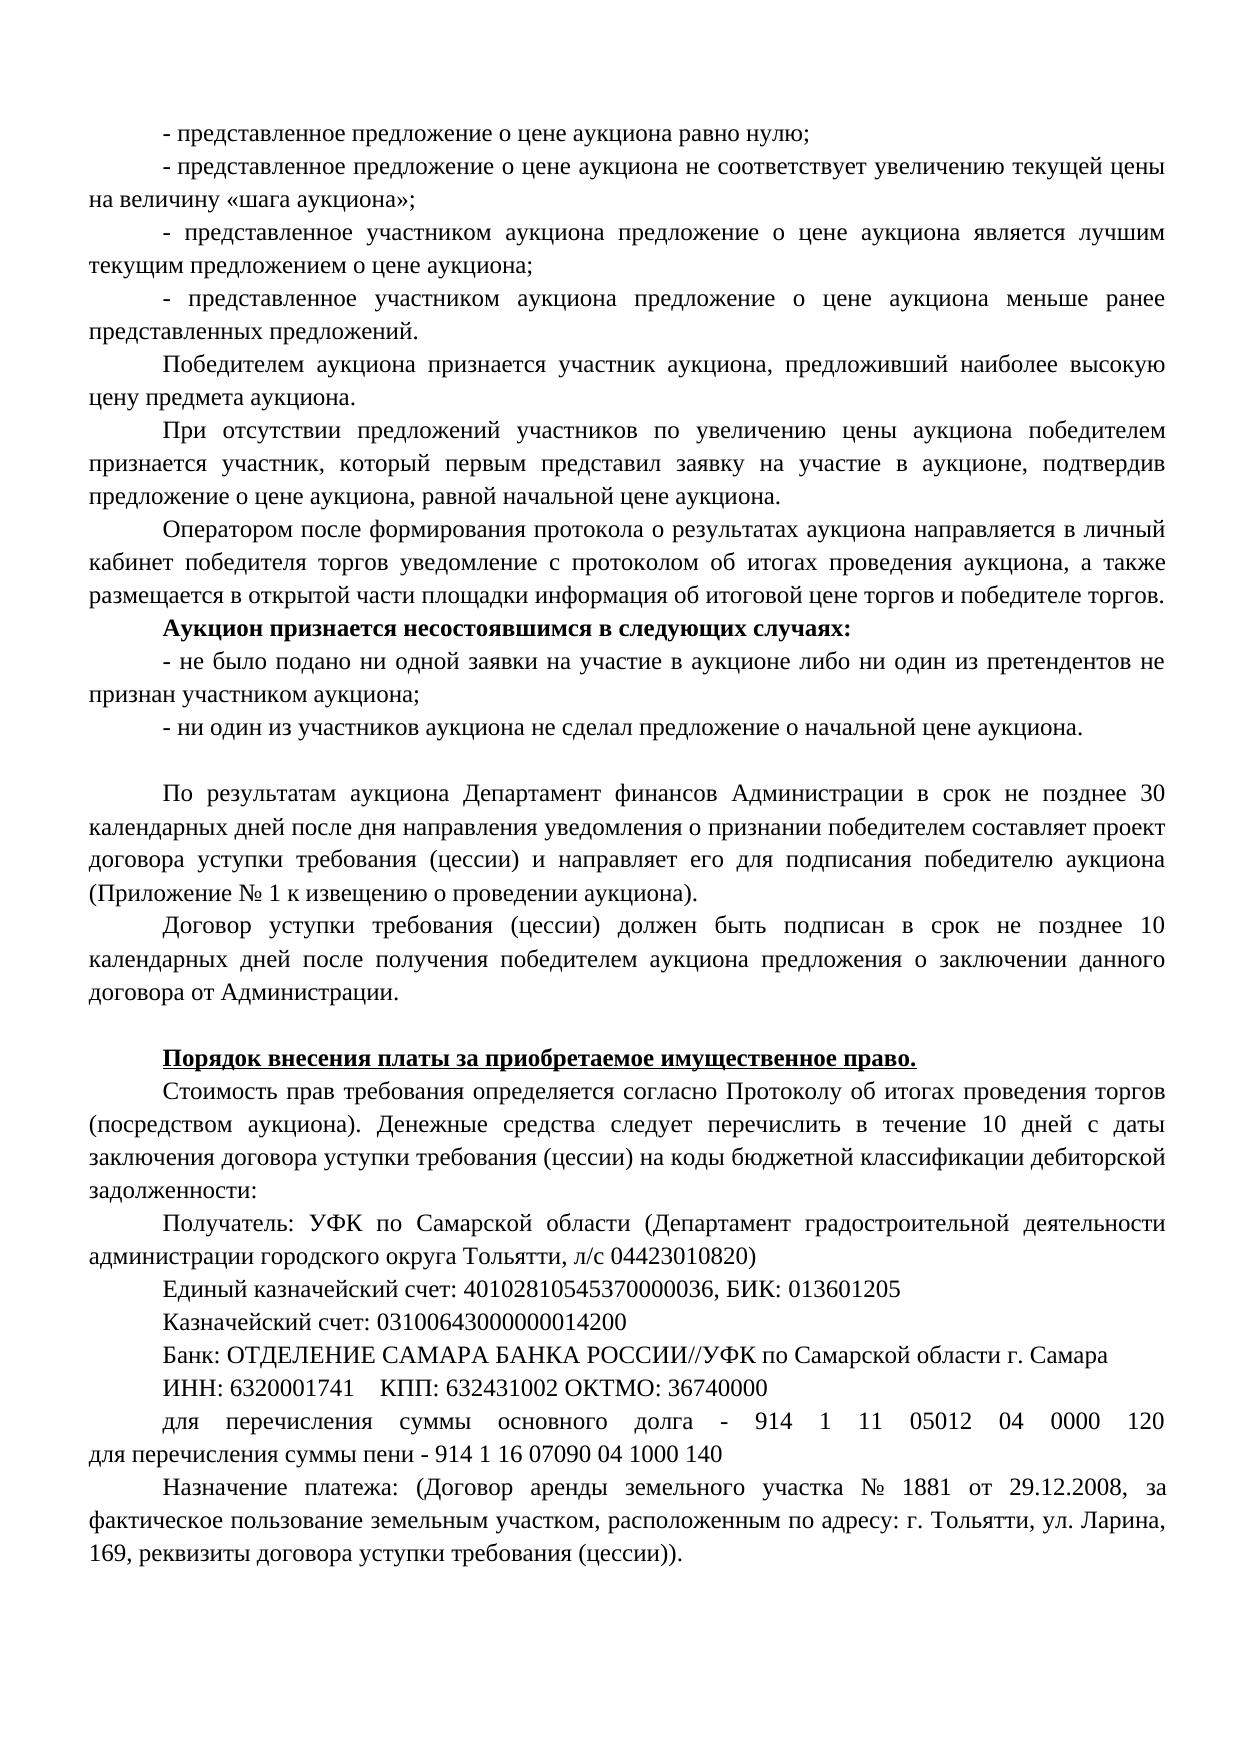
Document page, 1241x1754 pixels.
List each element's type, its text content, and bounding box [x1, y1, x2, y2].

text Договор уступки требования (цессии) должен быть подписан в срок не позднее 10 календарных дней после получения победителем аукциона предложения о заключении данного договора от Администрации. [89, 911, 1167, 1005]
text Порядок внесения платы за приобретаемое имущественное право. [89, 1043, 1167, 1071]
text Получатель: УФК по Самарской области (Департамент градостроительной деятельности администрации городского округа Тольятти, л/с 04423010820) [89, 1208, 1167, 1269]
text Победителем аукциона признается участник аукциона, предложивший наиболее высокую цену предмета аукциона. [89, 349, 1167, 411]
text - ни один из участников аукциона не сделал предложение о начальной цене аукциона. [89, 712, 1167, 741]
text - представленное участником аукциона предложение о цене аукциона является лучшим текущим предложением о цене аукциона; [89, 217, 1167, 279]
text - представленное участником аукциона предложение о цене аукциона меньше ранее представленных предложений. [89, 283, 1167, 345]
text По результатам аукциона Департамент финансов Администрации в срок не позднее 30 календарных дней после дня направления уведомления о признании победителем составляет проект договора уступки требования (цессии) и направляет его для подписания победителю аукциона (Приложение № 1 к извещению о проведении аукциона). [89, 778, 1167, 906]
text ИНН: 6320001741 КПП: 632431002 ОКТМО: 36740000 [89, 1373, 1167, 1402]
text При отсутствии предложений участников по увеличению цены аукциона победителем признается участник, который первым представил заявку на участие в аукционе, подтвердив предложение о цене аукциона, равной начальной цене аукциона. [89, 415, 1167, 510]
text Оператором после формирования протокола о результатах аукциона направляется в личный кабинет победителя торгов уведомление с протоколом об итогах проведения аукциона, а также размещается в открытой части площадки информация об итоговой цене торгов и победителе торгов. [89, 514, 1167, 609]
text - не было подано ни одной заявки на участие в аукционе либо ни один из претендентов не признан участником аукциона; [89, 646, 1167, 708]
text - представленное предложение о цене аукциона не соответствует увеличению текущей цены на величину «шага аукциона»; [89, 151, 1167, 213]
text Казначейский счет: 03100643000000014200 [89, 1307, 1167, 1336]
text Стоимость прав требования определяется согласно Протоколу об итогах проведения торгов (посредством аукциона). Денежные средства следует перечислить в течение 10 дней с даты заключения договора уступки требования (цессии) на коды бюджетной классификации дебиторской задолженности: [89, 1076, 1167, 1203]
text Банк: ОТДЕЛЕНИЕ САМАРА БАНКА РОССИИ//УФК по Самарской области г. Самара [89, 1340, 1167, 1369]
text Единый казначейский счет: 40102810545370000036, БИК: 013601205 [89, 1274, 1167, 1303]
text Аукцион признается несостоявшимся в следующих случаях: [89, 613, 1167, 642]
text - представленное предложение о цене аукциона равно нулю; [89, 118, 1167, 147]
text Назначение платежа: (Договор аренды земельного участка № 1881 от 29.12.2008, за фактическое пользование земельным участком, расположенным по адресу: г. Тольятти, ул. Ларина, 169, реквизиты договора уступки требования (цессии)). [89, 1472, 1167, 1567]
text для перечисления суммы основного долга - 914 1 11 05012 04 0000 120 для перечисления суммы пени - 914 1 16 07090 04 1000 140 [89, 1406, 1167, 1468]
